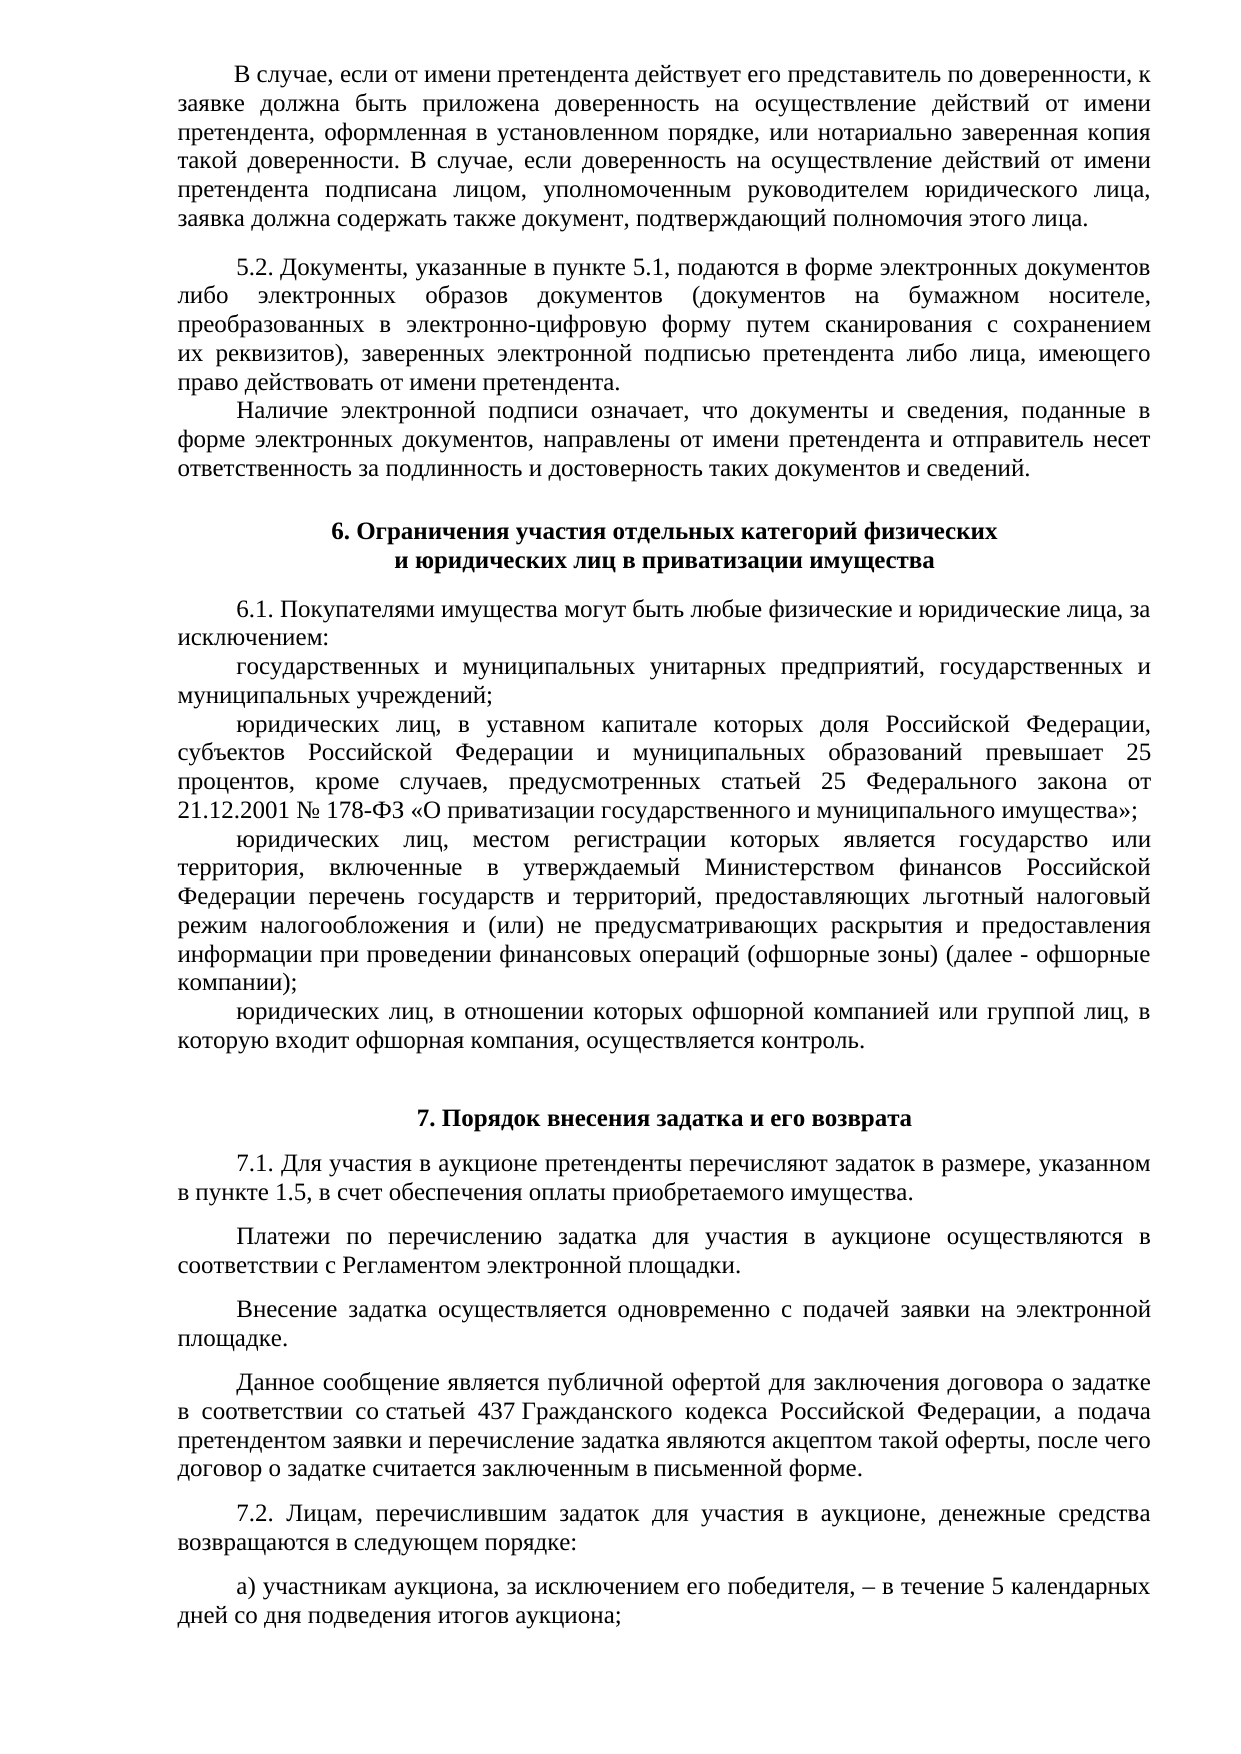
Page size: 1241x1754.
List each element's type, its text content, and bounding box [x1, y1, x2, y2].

text Наличие электронной подписи означает, что документы и сведения, поданные в форме электронных документов, направлены от имени претендента и отправитель несет ответственность за подлинность и достоверность таких документов и сведений. [177, 396, 1152, 482]
text 6. Ограничения участия отдельных категорий физических [177, 516, 1152, 545]
text 7.2. Лицам, перечислившим задаток для участия в аукционе, денежные средства возвращаются в следующем порядке: [177, 1498, 1152, 1555]
text а) участникам аукциона, за исключением его победителя, – в течение 5 календарных дней со дня подведения итогов аукциона; [177, 1571, 1152, 1628]
text государственных и муниципальных унитарных предприятий, государственных и муниципальных учреждений; [177, 651, 1152, 709]
text Данное сообщение является публичной офертой для заключения договора о задатке в соответствии со статьей 437 Гражданского кодекса Российской Федерации, а подача претендентом заявки и перечисление задатка являются акцептом такой оферты, после чего договор о задатке считается заключенным в письменной форме. [177, 1367, 1152, 1482]
text 6.1. Покупателями имущества могут быть любые физические и юридические лица, за исключением: [177, 594, 1152, 651]
text Платежи по перечислению задатка для участия в аукционе осуществляются в соответствии с Регламентом электронной площадки. [177, 1221, 1152, 1278]
text Внесение задатка осуществляется одновременно с подачей заявки на электронной площадке. [177, 1294, 1152, 1352]
text 7. Порядок внесения задатка и его возврата [177, 1103, 1152, 1132]
text В случае, если от имени претендента действует его представитель по доверенности, к заявке должна быть приложена доверенность на осуществление действий от имени претендента, оформленная в установленном порядке, или нотариально заверенная копия такой доверенности. В случае, если доверенность на осуществление действий от имени претендента подписана лицом, уполномоченным руководителем юридического лица, заявка должна содержать также документ, подтверждающий полномочия этого лица. [177, 59, 1152, 232]
text 5.2. Документы, указанные в пункте 5.1, подаются в форме электронных документов либо электронных образов документов (документов на бумажном носителе, преобразованных в электронно-цифровую форму путем сканирования с сохранением их реквизитов), заверенных электронной подписью претендента либо лица, имеющего право действовать от имени претендента. [177, 252, 1152, 396]
text юридических лиц, в уставном капитале которых доля Российской Федерации, субъектов Российской Федерации и муниципальных образований превышает 25 процентов, кроме случаев, предусмотренных статьей 25 Федерального закона от 21.12.2001 № 178-ФЗ «О приватизации государственного и муниципального имущества»; [177, 709, 1152, 824]
text юридических лиц, в отношении которых офшорной компанией или группой лиц, в которую входит офшорная компания, осуществляется контроль. [177, 996, 1152, 1054]
text и юридических лиц в приватизации имущества [177, 545, 1152, 573]
text юридических лиц, местом регистрации которых является государство или территория, включенные в утверждаемый Министерством финансов Российской Федерации перечень государств и территорий, предоставляющих льготный налоговый режим налогообложения и (или) не предусматривающих раскрытия и предоставления информации при проведении финансовых операций (офшорные зоны) (далее - офшорные компании); [177, 824, 1152, 996]
text 7.1. Для участия в аукционе претенденты перечисляют задаток в размере, указанном в пункте 1.5, в счет обеспечения оплаты приобретаемого имущества. [177, 1148, 1152, 1205]
